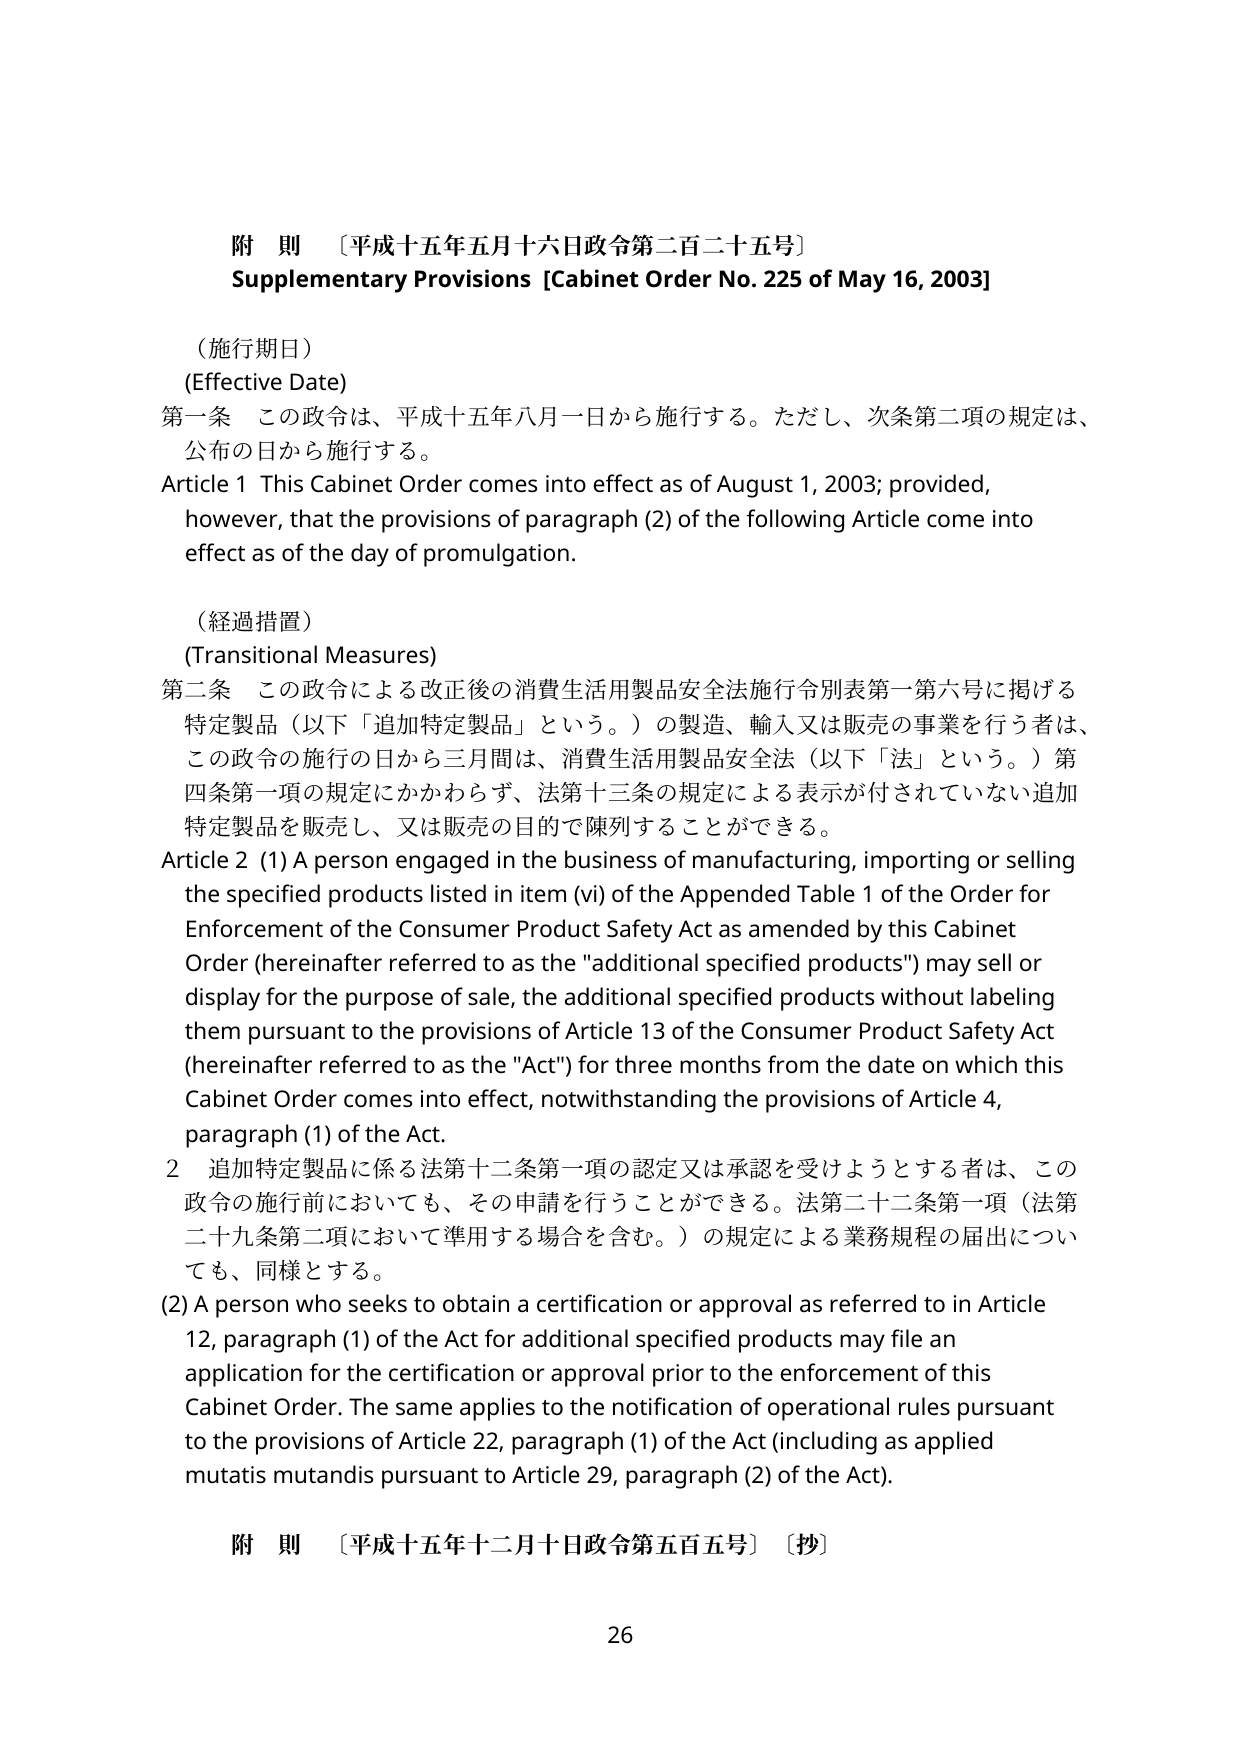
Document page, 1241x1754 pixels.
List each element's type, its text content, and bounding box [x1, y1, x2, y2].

text (Transitional Measures) [184, 638, 1079, 672]
text （施行期日） [184, 330, 1079, 364]
text 附 則 〔平成十五年五月十六日政令第二百二十五号〕 [230, 228, 1079, 262]
text (2) A person who seeks to obtain a certification or approval as referred to in Article 12, paragraph (1) of the Act for additional specified products may file an application for the certification or approval prior to the enforcement of this Cabinet Order. The same applies to the notification of operational rules pursuant to the provisions of Article 22, paragraph (1) of the Act (including as applied mutatis mutandis pursuant to Article 29, paragraph (2) of the Act). [161, 1287, 1079, 1492]
text 附 則 〔平成十五年十二月十日政令第五百五号〕〔抄〕 [230, 1526, 1079, 1560]
text （経過措置） [184, 604, 1079, 638]
text 第二条 この政令による改正後の消費生活用製品安全法施行令別表第一第六号に掲げる特定製品（以下「追加特定製品」という。）の製造、輸入又は販売の事業を行う者は、この政令の施行の日から三月間は、消費生活用製品安全法（以下「法」という。）第四条第一項の規定にかかわらず、法第十三条の規定による表示が付されていない追加特定製品を販売し、又は販売の目的で陳列することができる。 [161, 672, 1079, 843]
text Article 2 (1) A person engaged in the business of manufacturing, importing or selling the specified products listed in item (vi) of the Appended Table 1 of the Order for Enforcement of the Consumer Product Safety Act as amended by this Cabinet Order (hereinafter referred to as the "additional specified products") may sell or display for the purpose of sale, the additional specified products without labeling them pursuant to the provisions of Article 13 of the Consumer Product Safety Act (hereinafter referred to as the "Act") for three months from the date on which this Cabinet Order comes into effect, notwithstanding the provisions of Article 4, paragraph (1) of the Act. [161, 843, 1079, 1150]
text 第一条 この政令は、平成十五年八月一日から施行する。ただし、次条第二項の規定は、公布の日から施行する。 [161, 399, 1079, 467]
text (Effective Date) [184, 364, 1079, 399]
text Supplementary Provisions [Cabinet Order No. 225 of May 16, 2003] [230, 262, 1079, 296]
text ２ 追加特定製品に係る法第十二条第一項の認定又は承認を受けようとする者は、この政令の施行前においても、その申請を行うことができる。法第二十二条第一項（法第二十九条第二項において準用する場合を含む。）の規定による業務規程の届出についても、同様とする。 [161, 1150, 1079, 1287]
text Article 1 This Cabinet Order comes into effect as of August 1, 2003; provided, however, that the provisions of paragraph (2) of the following Article come into effect as of the day of promulgation. [161, 467, 1079, 569]
